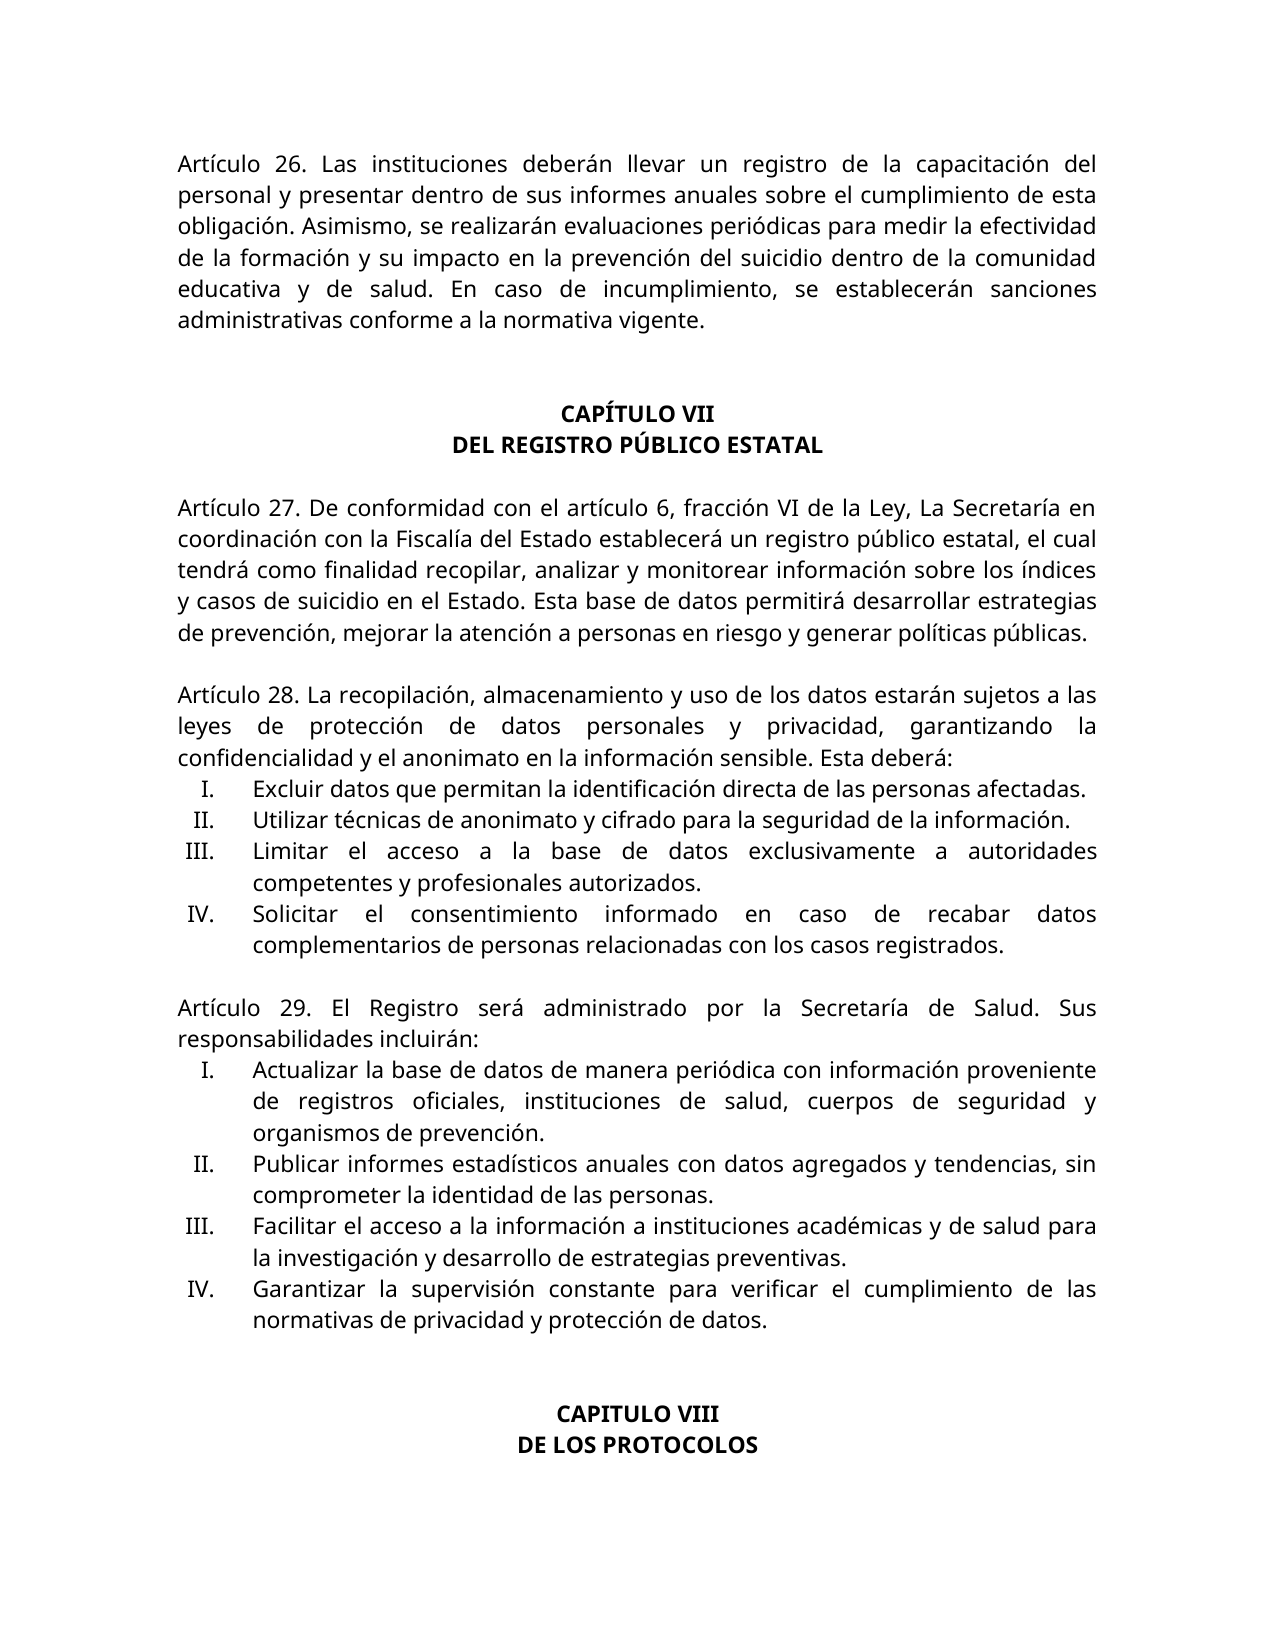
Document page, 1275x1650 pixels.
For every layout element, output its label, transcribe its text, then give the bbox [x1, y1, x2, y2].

list Garantizar la supervisión constante para verificar el cumplimiento de las normativas de privacidad y protección de datos. [215, 1273, 1098, 1335]
list Utilizar técnicas de anonimato y cifrado para la seguridad de la información. [215, 804, 1098, 835]
text Artículo 28. La recopilación, almacenamiento y uso de los datos estarán sujetos a las leyes de protección de datos personales y privacidad, garantizando la confidencialidad y el anonimato en la información sensible. Esta deberá: [177, 679, 1098, 773]
list Solicitar el consentimiento informado en caso de recabar datos complementarios de personas relacionadas con los casos registrados. [215, 898, 1098, 960]
text CAPÍTULO VII [177, 398, 1098, 429]
list Publicar informes estadísticos anuales con datos agregados y tendencias, sin comprometer la identidad de las personas. [215, 1148, 1098, 1210]
list Actualizar la base de datos de manera periódica con información proveniente de registros oficiales, instituciones de salud, cuerpos de seguridad y organismos de prevención. [215, 1054, 1098, 1148]
text DE LOS PROTOCOLOS [177, 1429, 1098, 1460]
list Excluir datos que permitan la identificación directa de las personas afectadas. [215, 773, 1098, 804]
list Facilitar el acceso a la información a instituciones académicas y de salud para la investigación y desarrollo de estrategias preventivas. [215, 1210, 1098, 1273]
text DEL REGISTRO PÚBLICO ESTATAL [177, 429, 1098, 460]
text Artículo 29. El Registro será administrado por la Secretaría de Salud. Sus responsabilidades incluirán: [177, 991, 1098, 1054]
text Artículo 26. Las instituciones deberán llevar un registro de la capacitación del personal y presentar dentro de sus informes anuales sobre el cumplimiento de esta obligación. Asimismo, se realizarán evaluaciones periódicas para medir la efectividad de la formación y su impacto en la prevención del suicidio dentro de la comunidad educativa y de salud. En caso de incumplimiento, se establecerán sanciones administrativas conforme a la normativa vigente. [177, 148, 1098, 335]
list Limitar el acceso a la base de datos exclusivamente a autoridades competentes y profesionales autorizados. [215, 835, 1098, 898]
text CAPITULO VIII [177, 1398, 1098, 1429]
text Artículo 27. De conformidad con el artículo 6, fracción VI de la Ley, La Secretaría en coordinación con la Fiscalía del Estado establecerá un registro público estatal, el cual tendrá como finalidad recopilar, analizar y monitorear información sobre los índices y casos de suicidio en el Estado. Esta base de datos permitirá desarrollar estrategias de prevención, mejorar la atención a personas en riesgo y generar políticas públicas. [177, 491, 1098, 648]
